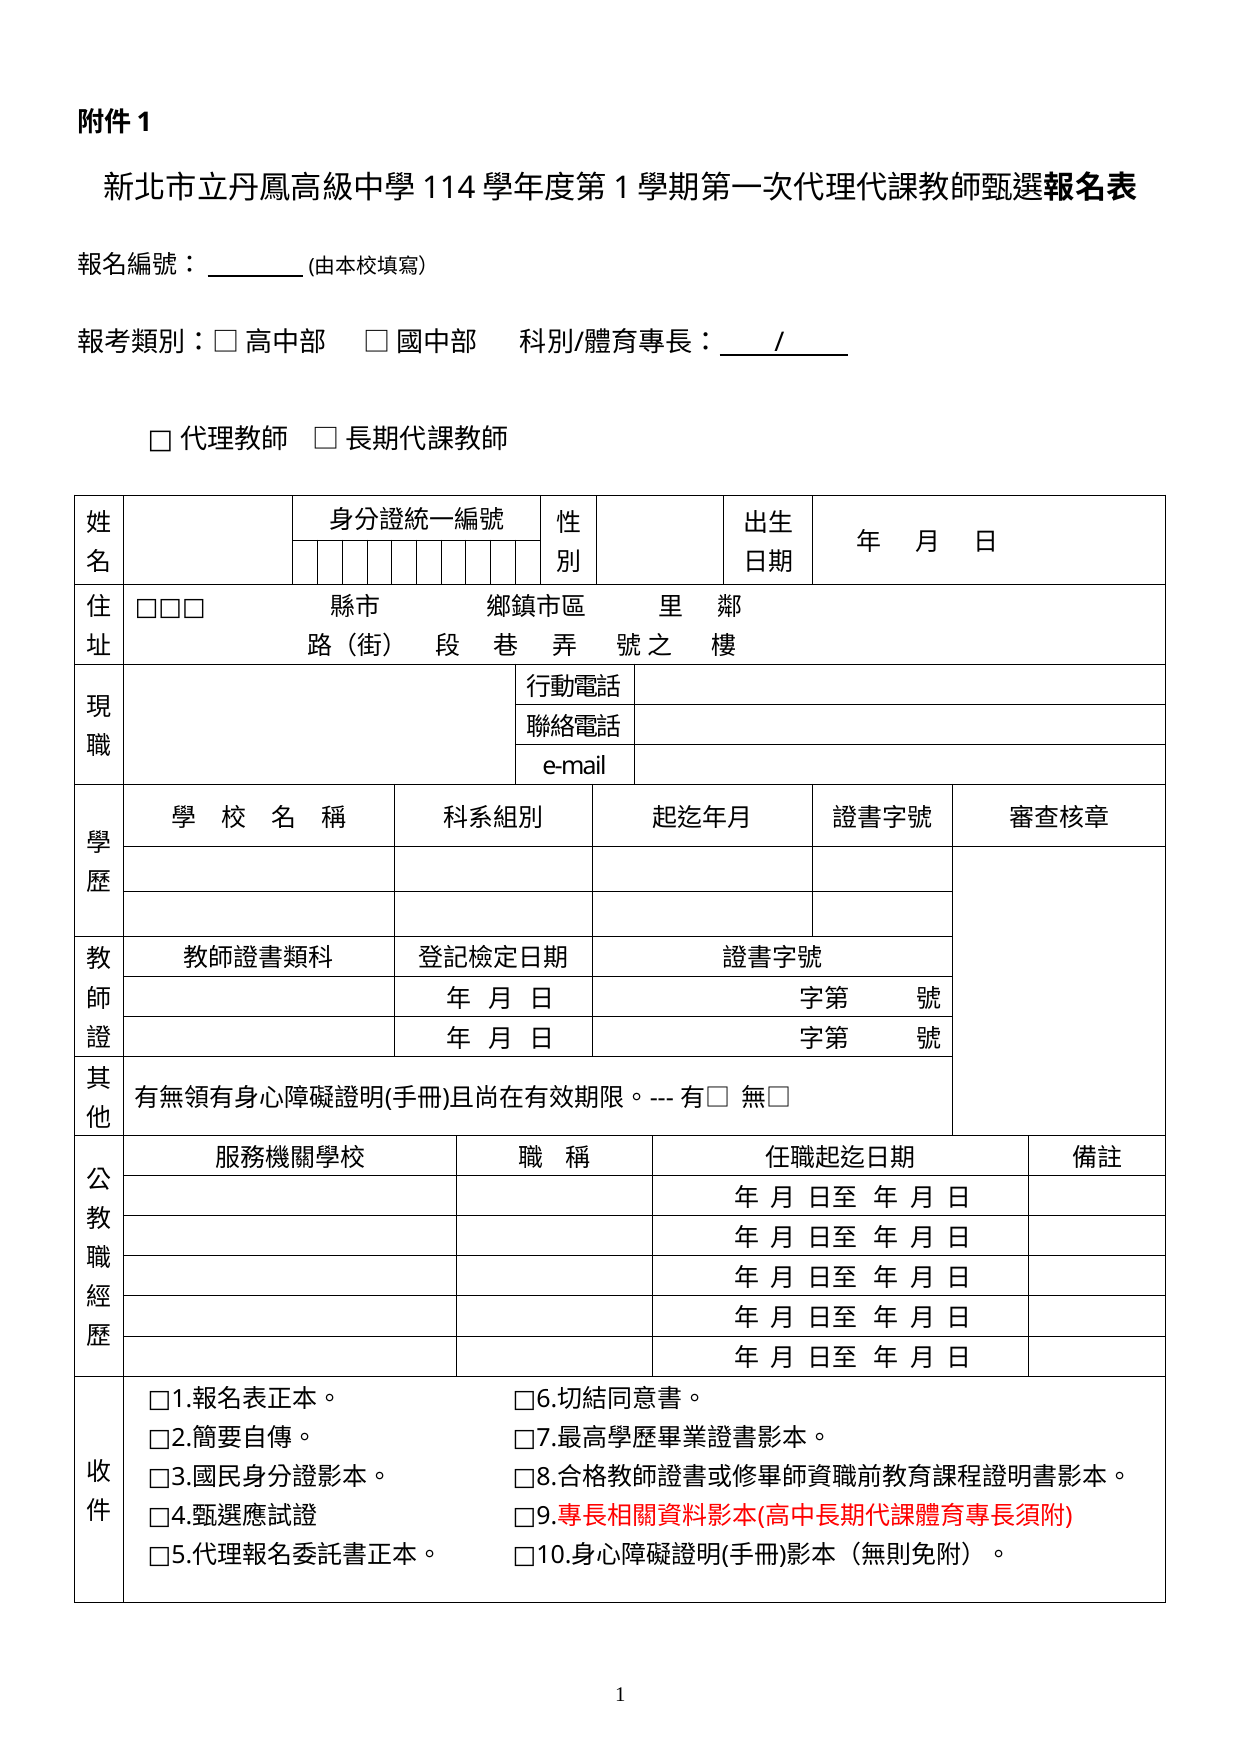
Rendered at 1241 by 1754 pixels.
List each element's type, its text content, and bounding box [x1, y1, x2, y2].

table_cell 年 月 日至 年 月 日 [653, 1176, 1028, 1215]
table_cell [635, 745, 1165, 784]
table_cell [1029, 1176, 1165, 1215]
table_cell 備註 [1029, 1136, 1165, 1175]
table_cell 有無領有身心障礙證明(手冊)且尚在有效期限。--- 有□ 無□ [124, 1057, 952, 1135]
text □ 代理教師 □ 長期代課教師 [77, 398, 1163, 476]
table_cell [953, 847, 1165, 1135]
table_cell 年 月 日至 年 月 日 [653, 1216, 1028, 1255]
table_cell [1029, 1296, 1165, 1336]
table_cell [124, 847, 394, 891]
table_cell [635, 665, 1165, 704]
table_cell 年 月 日 [395, 1017, 592, 1056]
table_header 姓名 [75, 496, 123, 584]
table_cell [1029, 1256, 1165, 1295]
table_cell [124, 892, 394, 936]
table_cell [417, 541, 441, 584]
table_cell [124, 1017, 394, 1056]
table_cell [124, 1337, 456, 1376]
table_cell [124, 977, 394, 1016]
table_cell [457, 1337, 652, 1376]
table_cell 住址 [75, 585, 123, 663]
table_cell [593, 847, 812, 891]
table_cell 教師 證 [75, 937, 123, 1056]
table_cell 行動電話 [516, 665, 634, 704]
table_cell [466, 541, 490, 584]
table_cell 服務機關學校 [124, 1136, 456, 1175]
table_cell [318, 541, 342, 584]
table_cell 教師證書類科 [124, 937, 394, 976]
table_cell [395, 847, 592, 891]
table_cell □1.報名表正本。 □2.簡要自傳。 □3.國民身分證影本。 □4.甄選應試證 □5.代理報名委託書正本。 [124, 1377, 501, 1602]
table_cell [1029, 1216, 1165, 1255]
table_cell 現職 [75, 665, 123, 784]
table_cell [368, 541, 391, 584]
table_cell [124, 1256, 456, 1295]
table_cell 其他 [75, 1057, 123, 1135]
table_cell 收件 [75, 1377, 123, 1602]
table_cell e-mail [516, 745, 634, 784]
table_cell [457, 1176, 652, 1215]
table_cell 登記檢定日期 [395, 937, 592, 976]
table_cell [124, 1176, 456, 1215]
table_cell [343, 541, 367, 584]
text 新北市立丹鳳高級中學114學年度第1學期第一次代理代課教師甄選報名表 [77, 146, 1163, 224]
table_header 身分證統一編號 [293, 496, 540, 539]
table_cell [457, 1256, 652, 1295]
table_cell 年 月 日至 年 月 日 [653, 1256, 1028, 1295]
table_cell 審查核章 [953, 785, 1165, 846]
table_cell [293, 541, 317, 584]
table_cell [813, 892, 952, 936]
text 報考類別：□ 高中部 □ 國中部 科別/體育專長： / [77, 301, 1163, 379]
table_cell [813, 847, 952, 891]
table_header 年 月 日 [813, 496, 1165, 584]
table_cell 學 歷 [75, 785, 123, 936]
table_cell [491, 541, 515, 584]
table_cell 年 月 日 [395, 977, 592, 1016]
table_header [124, 496, 292, 584]
table_cell [593, 892, 812, 936]
text 報名編號： (由本校填寫） [77, 243, 1163, 282]
table_cell 公教職經歷 [75, 1136, 123, 1376]
table_cell 職 稱 [457, 1136, 652, 1175]
table_cell 學 校 名 稱 [124, 785, 394, 846]
table_cell 科系組別 [395, 785, 592, 846]
table_cell [635, 705, 1165, 744]
table_cell 字第 號 [593, 977, 952, 1016]
table_header [597, 496, 723, 584]
table_cell [124, 665, 515, 784]
table_cell 年 月 日至 年 月 日 [653, 1337, 1028, 1376]
table_header 性別 [541, 496, 596, 584]
table_cell [457, 1216, 652, 1255]
table_cell □□□ 縣市 鄉鎮市區 里 鄰 路（街） 段 巷 弄 號 之 樓 [124, 585, 1165, 663]
table_cell 證書字號 [813, 785, 952, 846]
table_cell [124, 1296, 456, 1336]
table_cell 證書字號 [593, 937, 952, 976]
text 附件1 [77, 103, 1163, 139]
table_header 出生日期 [724, 496, 812, 584]
table_cell □6.切結同意書。 □7.最高學歷畢業證書影本。 □8.合格教師證書或修畢師資職前教育課程證明書影本。 □9.專長相關資料影本(高中長期代課體育專長須附) □10.身心障礙證明(手冊)影本（無則免附）。 [501, 1377, 1165, 1602]
table_cell [442, 541, 465, 584]
table_cell 聯絡電話 [516, 705, 634, 744]
table_cell 字第 號 [593, 1017, 952, 1056]
table_cell 任職起迄日期 [653, 1136, 1028, 1175]
table_cell [124, 1216, 456, 1255]
table_cell [1029, 1337, 1165, 1376]
table_cell 起迄年月 [593, 785, 812, 846]
table_cell [392, 541, 416, 584]
table_cell [457, 1296, 652, 1336]
table_cell [516, 541, 540, 584]
table_cell [395, 892, 592, 936]
table_cell 年 月 日至 年 月 日 [653, 1296, 1028, 1336]
